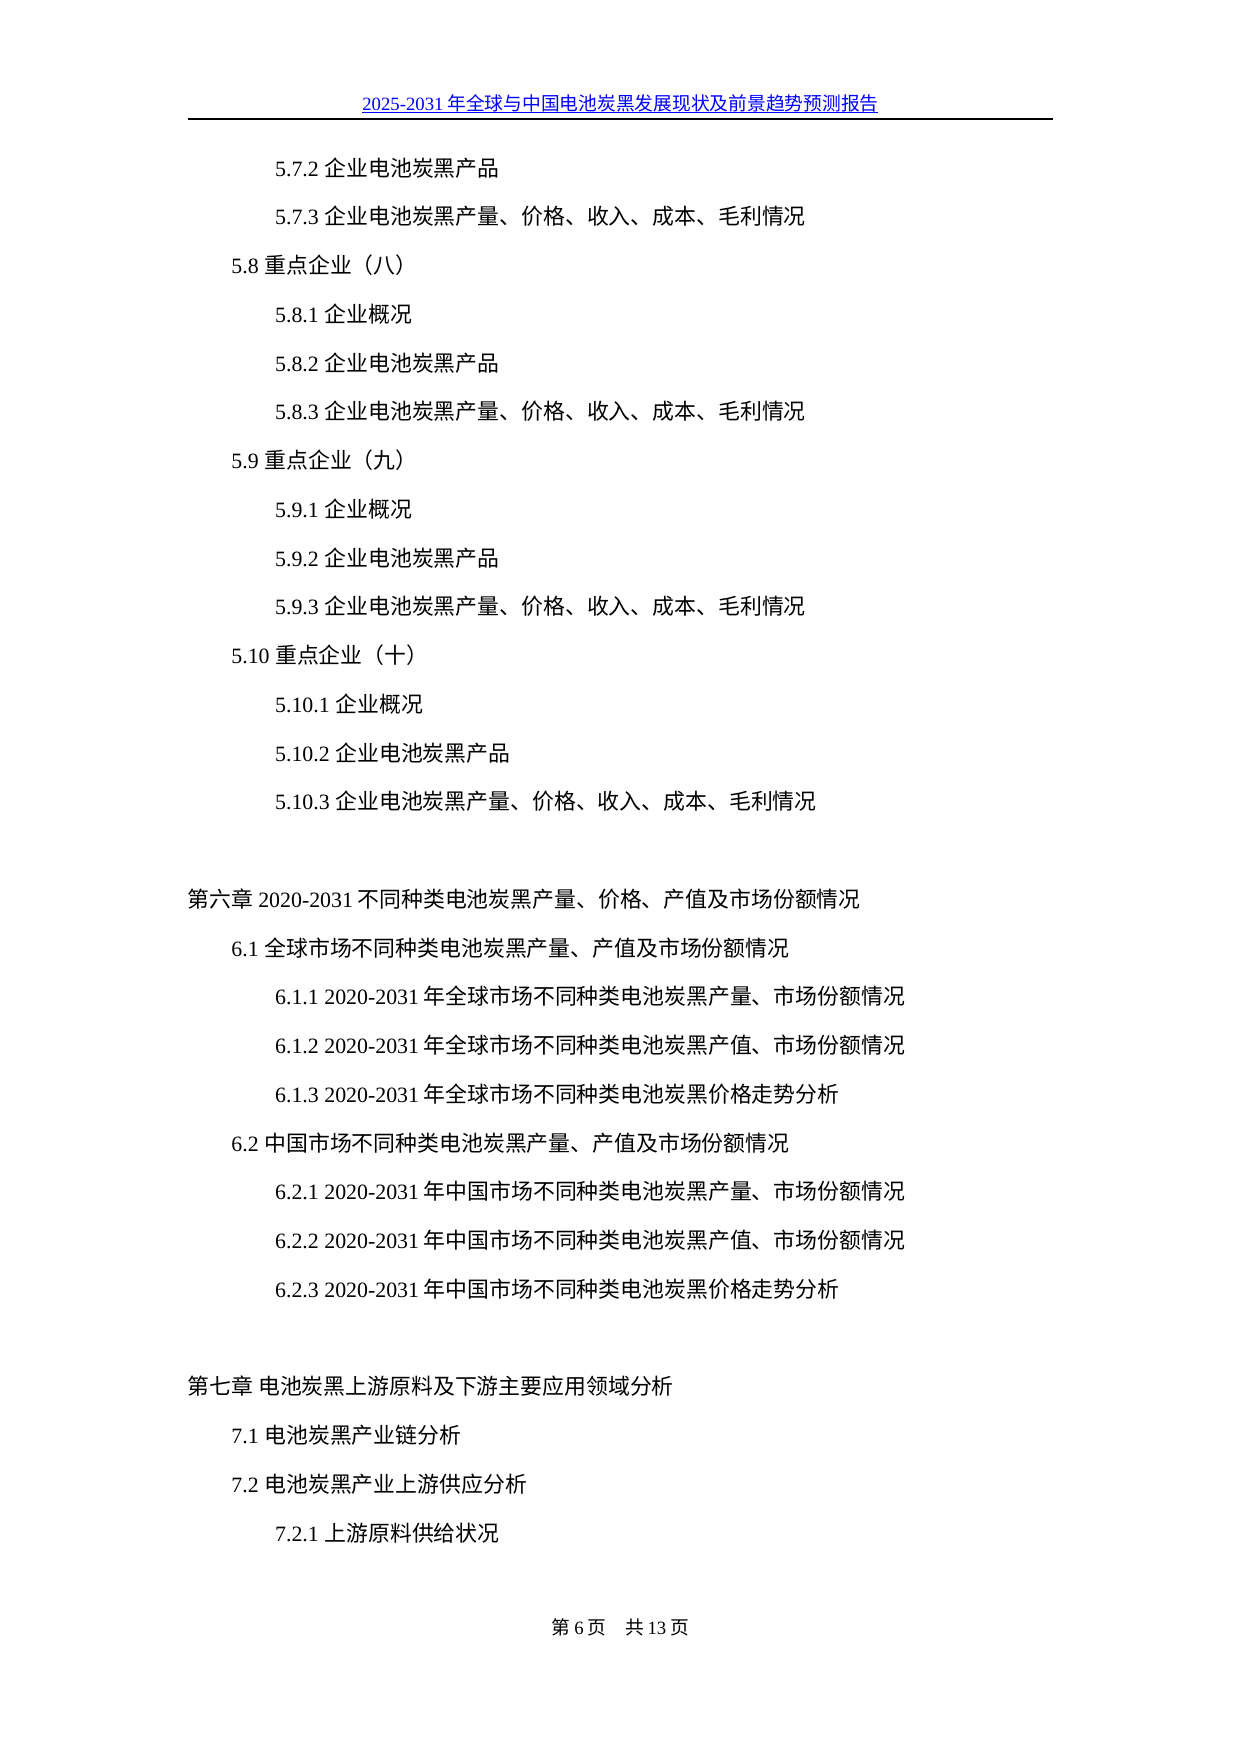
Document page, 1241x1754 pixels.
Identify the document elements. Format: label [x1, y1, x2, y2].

text [187, 150, 1053, 1548]
